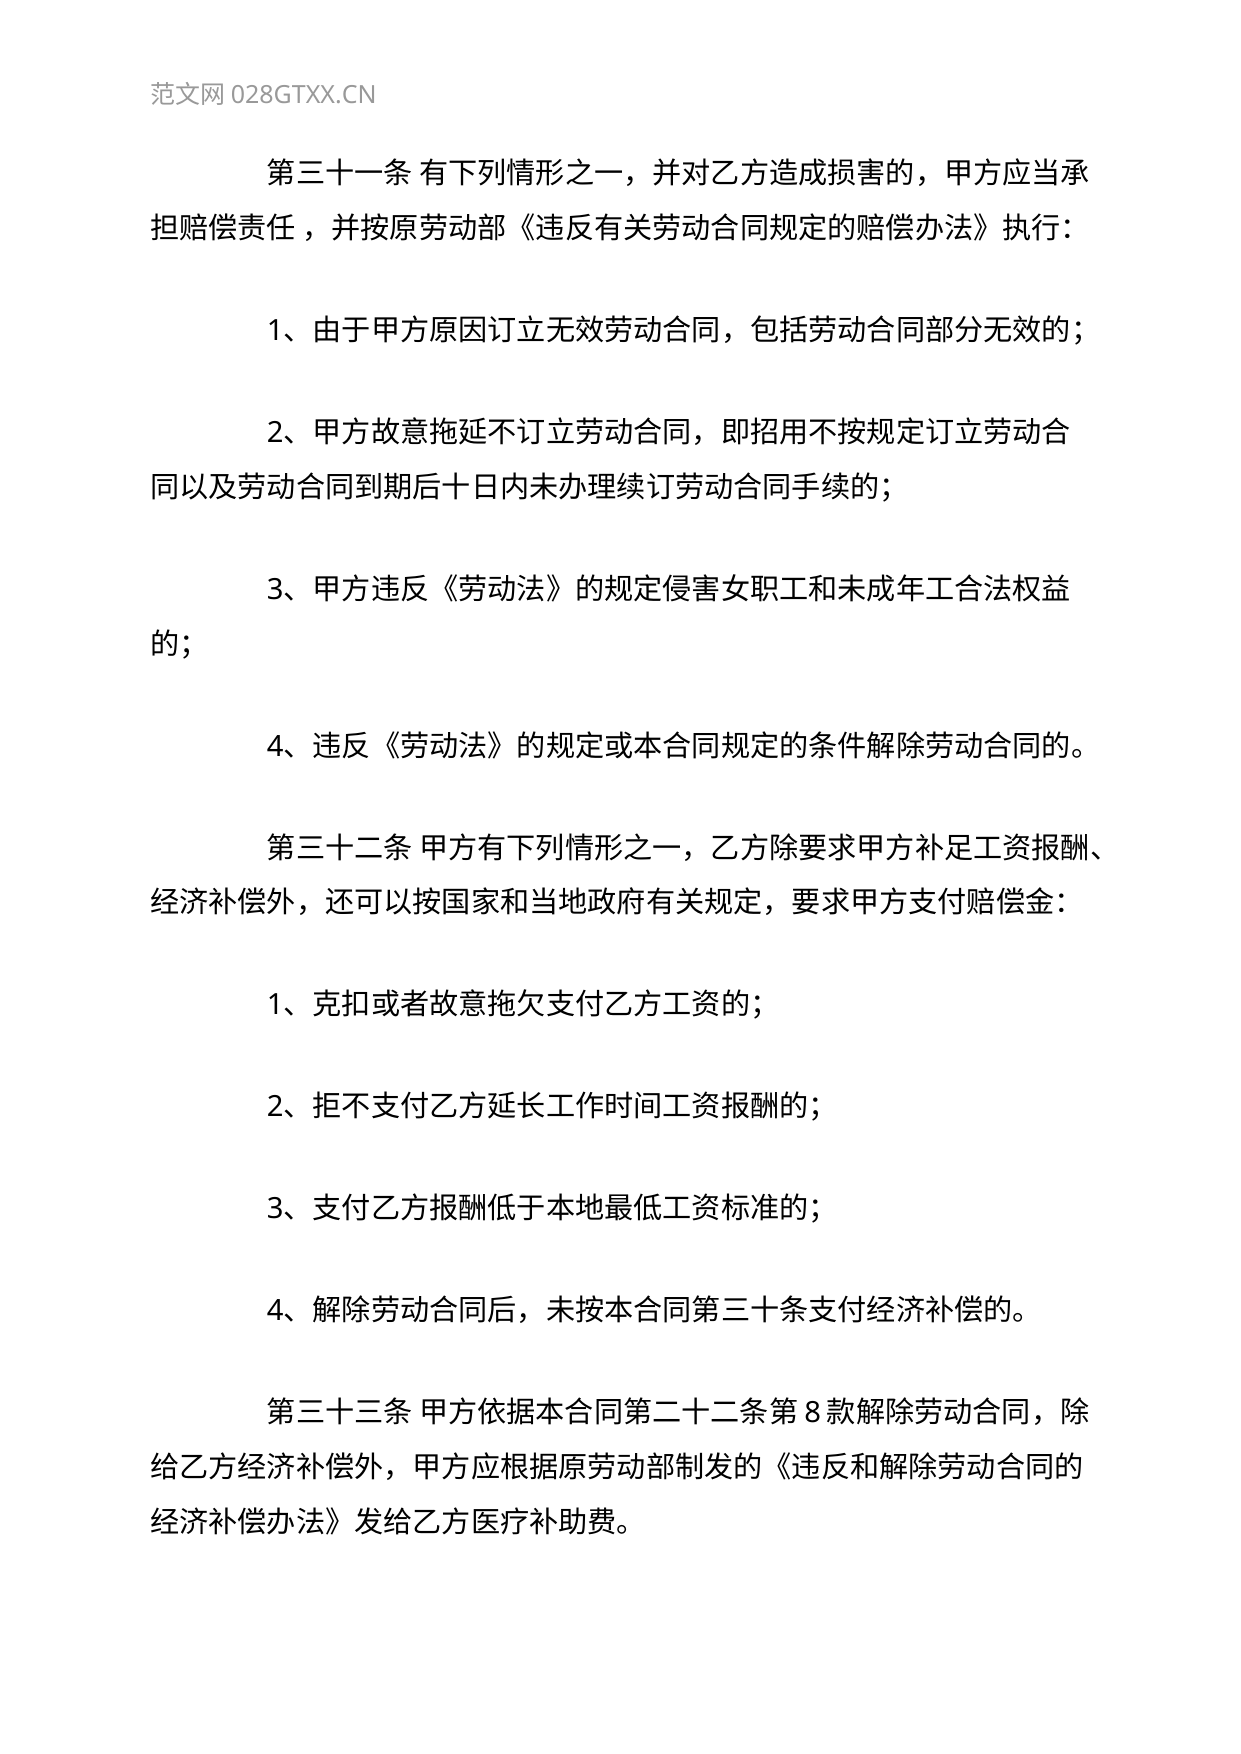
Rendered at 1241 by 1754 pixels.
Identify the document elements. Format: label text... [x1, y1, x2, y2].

text 1、由于甲方原因订立无效劳动合同，包括劳动合同部分无效的； [150, 307, 1090, 349]
text 1、克扣或者故意拖欠支付乙方工资的； [150, 981, 1090, 1023]
text 2、甲方故意拖延不订立劳动合同，即招用不按规定订立劳动合同以及劳动合同到期后十日内未办理续订劳动合同手续的； [150, 409, 1090, 506]
text 第三十二条 甲方有下列情形之一，乙方除要求甲方补足工资报酬、经济补偿外，还可以按国家和当地政府有关规定，要求甲方支付赔偿金： [150, 824, 1090, 921]
text 3、甲方违反《劳动法》的规定侵害女职工和未成年工合法权益的； [150, 565, 1090, 663]
text 第三十一条 有下列情形之一，并对乙方造成损害的，甲方应当承担赔偿责任 ，并按原劳动部《违反有关劳动合同规定的赔偿办法》执行： [150, 150, 1090, 247]
text 4、解除劳动合同后，未按本合同第三十条支付经济补偿的。 [150, 1287, 1090, 1329]
text 3、支付乙方报酬低于本地最低工资标准的； [150, 1185, 1090, 1227]
text 2、拒不支付乙方延长工作时间工资报酬的； [150, 1083, 1090, 1125]
text 4、违反《劳动法》的规定或本合同规定的条件解除劳动合同的。 [150, 722, 1090, 764]
text 第三十三条 甲方依据本合同第二十二条第8款解除劳动合同，除给乙方经济补偿外，甲方应根据原劳动部制发的《违反和解除劳动合同的经济补偿办法》发给乙方医疗补助费。 [150, 1389, 1090, 1541]
